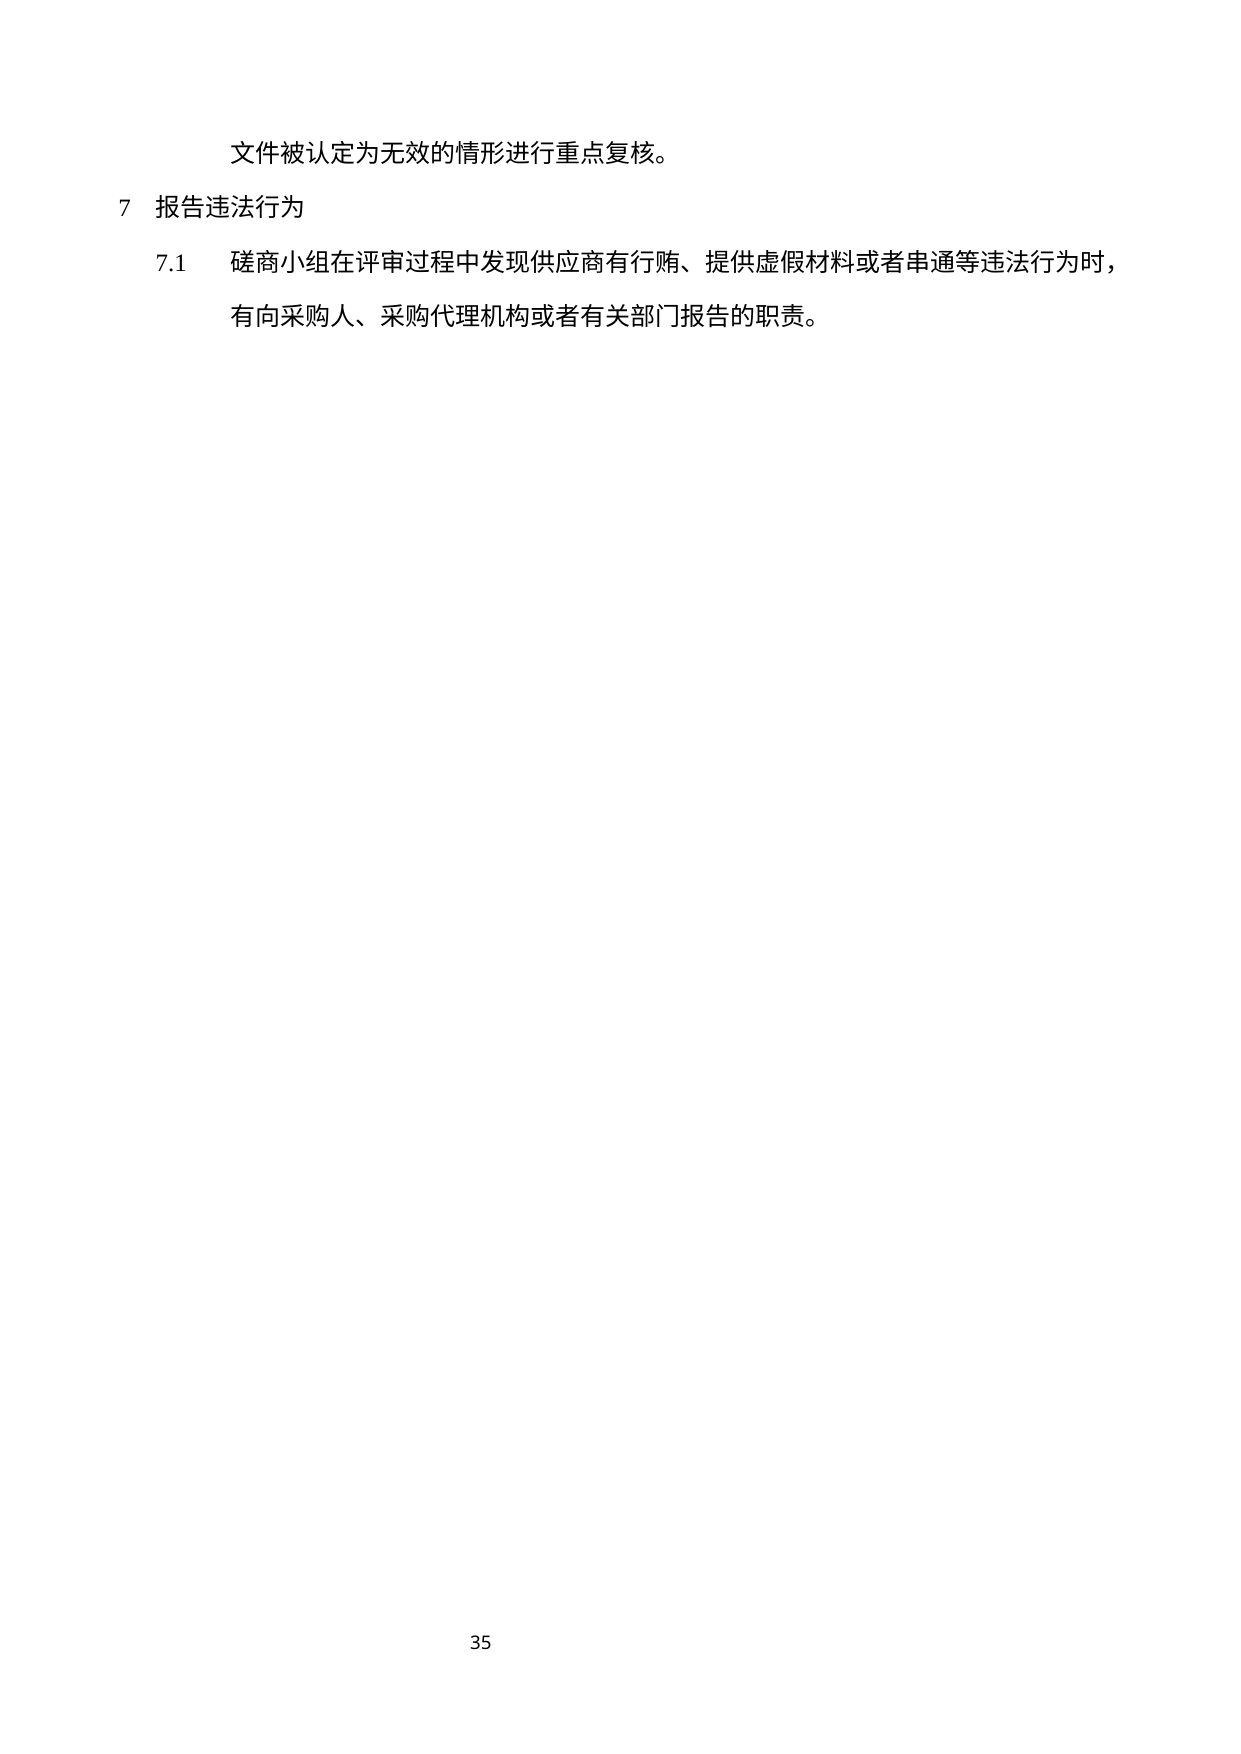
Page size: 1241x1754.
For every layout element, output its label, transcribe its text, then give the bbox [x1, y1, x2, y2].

list 磋商小组在评审过程中发现供应商有行贿、提供虚假材料或者串通等违法行为时，有向采购人、采购代理机构或者有关部门报告的职责。 [155, 242, 1122, 333]
list 报告违法行为 [118, 188, 1122, 224]
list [155, 133, 1122, 170]
